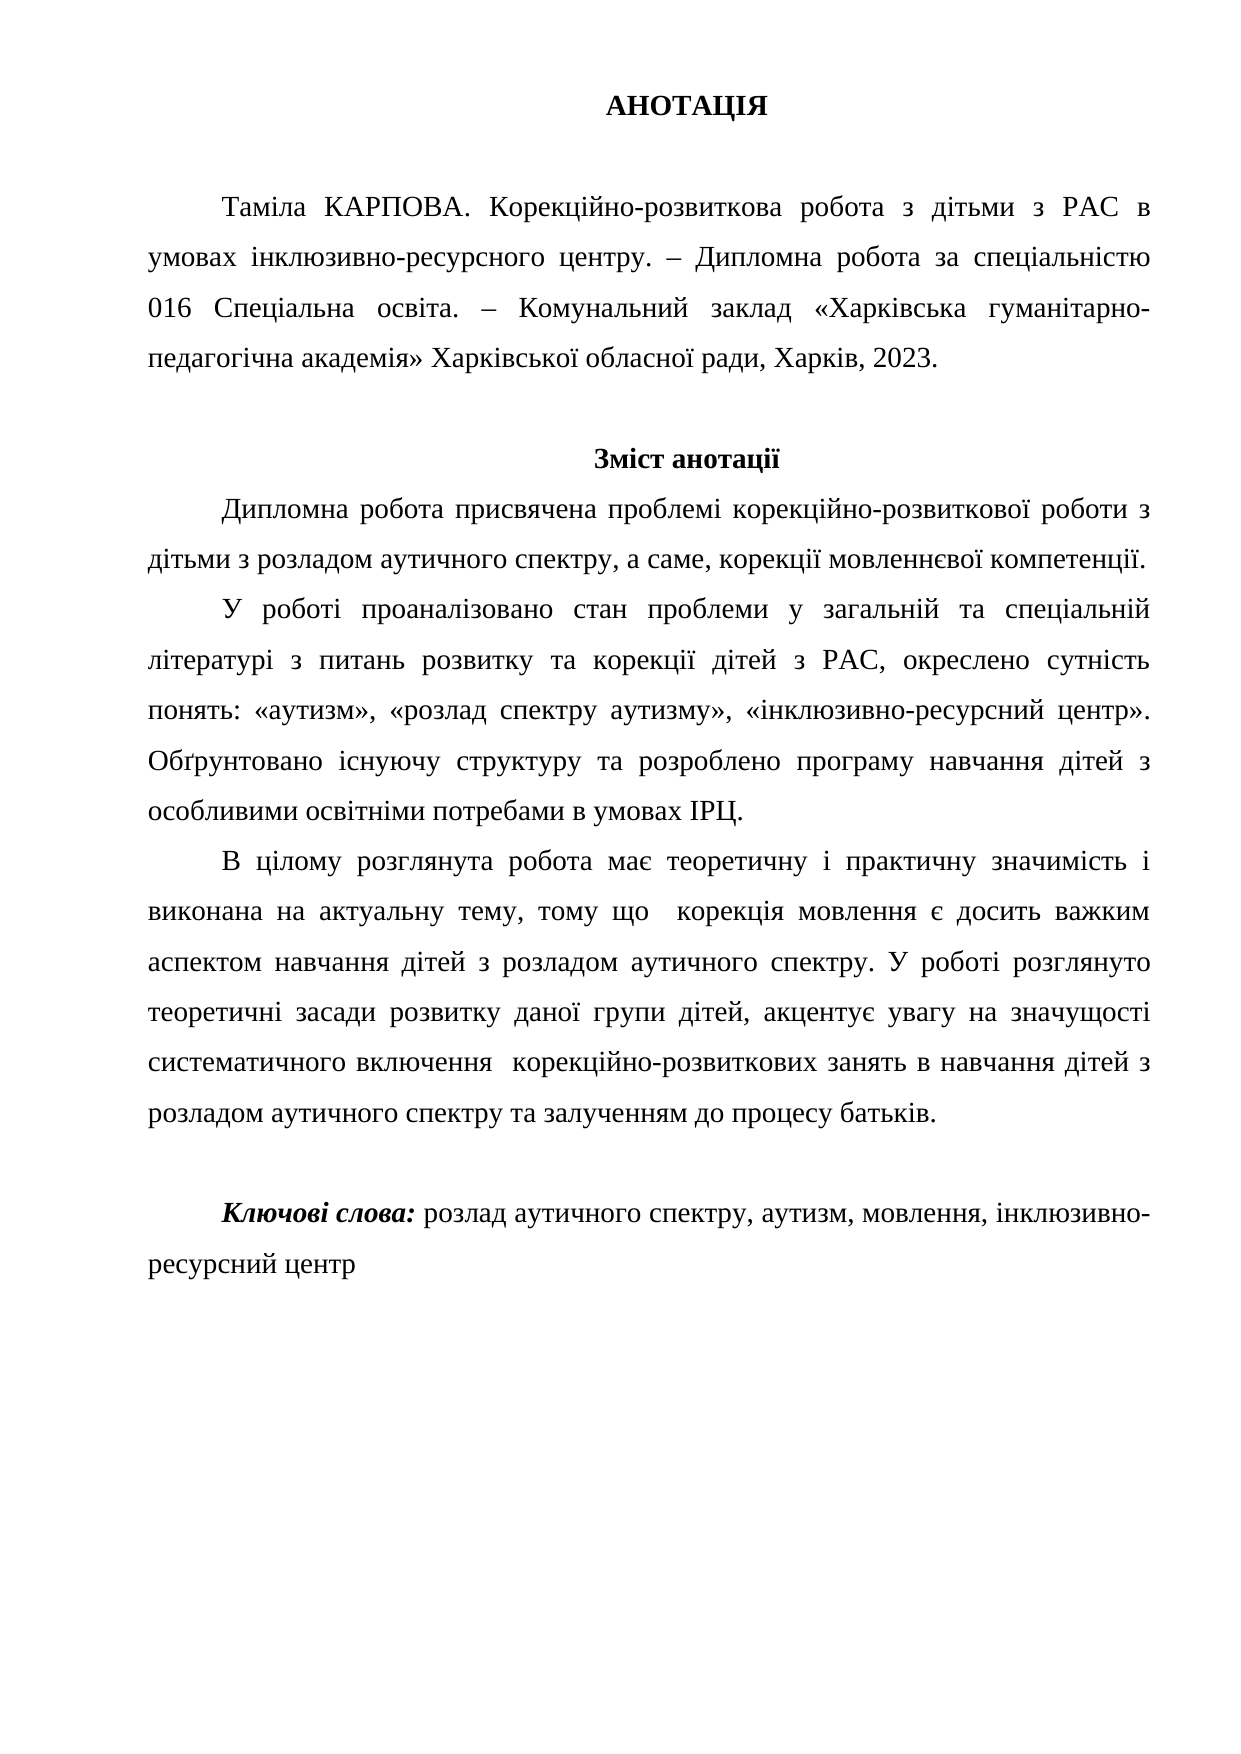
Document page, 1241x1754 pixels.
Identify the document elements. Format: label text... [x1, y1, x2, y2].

text Зміст анотації [148, 441, 1152, 474]
text У роботі проаналiзовано стан проблеми у загальнiй та спецiальнiй лiтературi з питань розвитку та корекції дітей з РАС, окреслено сутнiсть понять: «аутизм», «розлад спектру аутизму», «інклюзивно-ресурсний центр». Обґрунтовано існуючу структуру та розроблено програму навчання дiтей з особливими освiтнiми потребами в умовах ІРЦ. [148, 592, 1152, 826]
text Дипломна робота присвячена проблемі корекційно-розвиткової роботи з дітьми з розладом аутичного спектру, а саме, корекції мовленнєвої компетенції. [148, 491, 1152, 575]
text АНОТАЦІЯ [148, 88, 1152, 122]
text Таміла КАРПОВА. Корекційно-розвиткова робота з дітьми з РАС в умовах інклюзивно-ресурсного центру. – Дипломна робота за cпецiальнicтю 016 Cпеціальна освіта. – Комунальний заклад «Харкiвcька гуманiтарно-педагогiчна академiя» Харкiвcької облаcної ради, Харкiв, 2023. [148, 189, 1152, 374]
text Ключові слова: розлад аутичного спектру, аутизм, мовлення, інклюзивно-ресурсний центр [148, 1195, 1152, 1279]
text В цілому розглянута робота має теоретичну і практичну значимість і виконана на актуальну тему, тому що корекція мовлення є досить важким аспектом навчання дітей з розладом аутичного спектру. У роботі розглянуто теоретичні засади розвитку даної групи дітей, акцентує увагу на значущості систематичного включення корекційно-розвиткових занять в навчання дітей з розладом аутичного спектру та залученням до процесу батьків. [148, 843, 1152, 1128]
